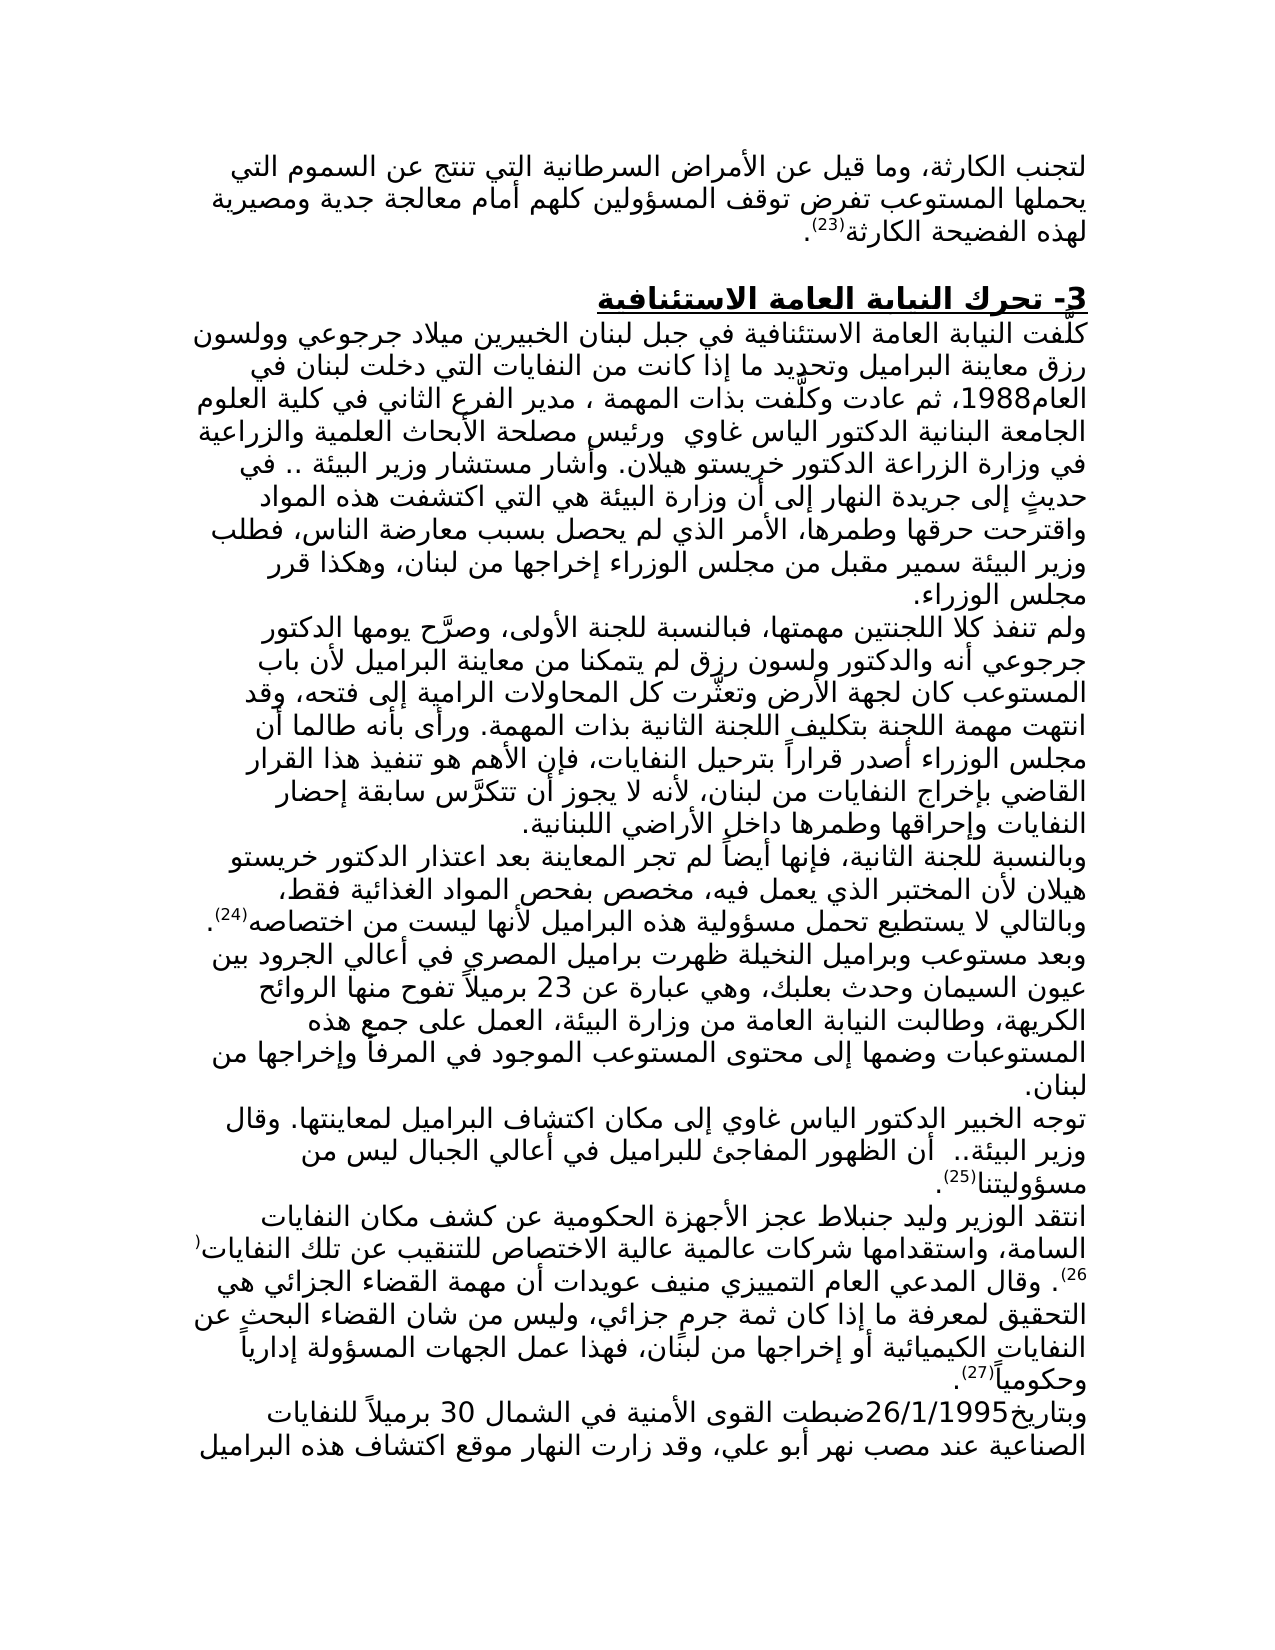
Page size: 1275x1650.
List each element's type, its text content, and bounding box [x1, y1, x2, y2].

text وبالنسبة للجنة الثانية، فإنها أيضاً لم تجر المعاينة بعد اعتذار الدكتور خريستو هيلان لأن المختبر الذي يعمل فيه، مخصص بفحص المواد الغذائية فقط، وبالتالي لا يستطيع تحمل مسؤولية هذه البراميل لأنها ليست من اختصاصه(24). [187, 840, 1087, 938]
text ولم تنفذ كلا اللجنتين مهمتها، فبالنسبة للجنة الأولى، وصرَّح يومها الدكتور جرجوعي أنه والدكتور ولسون رزق لم يتمكنا من معاينة البراميل لأن باب المستوعب كان لجهة الأرض وتعثَّرت كل المحاولات الرامية إلى فتحه، وقد انتهت مهمة اللجنة بتكليف اللجنة الثانية بذات المهمة. ورأى بأنه طالما أن مجلس الوزراء أصدر قراراً بترحيل النفايات، فإن الأهم هو تنفيذ هذا القرار القاضي بإخراج النفايات من لبنان، لأنه لا يجوز أن تتكرَّس سابقة إحضار النفايات وإحراقها وطمرها داخل الأراضي اللبنانية. [187, 611, 1087, 840]
text وبعد مستوعب وبراميل النخيلة ظهرت براميل المصري في أعالي الجرود بين عيون السيمان وحدث بعلبك، وهي عبارة عن 23 برميلاً تفوح منها الروائح الكريهة، وطالبت النيابة العامة من وزارة البيئة، العمل على جمع هذه المستوعبات وضمها إلى محتوى المستوعب الموجود في المرفأ وإخراجها من لبنان. [187, 938, 1087, 1102]
text 3- تحرك النيابة العامة الاستئنافية [187, 282, 1087, 317]
text كلَّفت النيابة العامة الاستئنافية في جبل لبنان الخبيرين ميلاد جرجوعي وولسون رزق معاينة البراميل وتحديد ما إذا كانت من النفايات التي دخلت لبنان في العام1988، ثم عادت وكلَّفت بذات المهمة ، مدير الفرع الثاني في كلية العلوم الجامعة البنانية الدكتور الياس غاوي ورئيس مصلحة الأبحاث العلمية والزراعية في وزارة الزراعة الدكتور خريستو هيلان. وأشار مستشار وزير البيئة .. في حديثٍ إلى جريدة النهار إلى أن وزارة البيئة هي التي اكتشفت هذه المواد واقترحت حرقها وطمرها، الأمر الذي لم يحصل بسبب معارضة الناس، فطلب وزير البيئة سمير مقبل من مجلس الوزراء إخراجها من لبنان، وهكذا قرر مجلس الوزراء. [187, 317, 1087, 611]
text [187, 150, 1087, 248]
text توجه الخبير الدكتور الياس غاوي إلى مكان اكتشاف البراميل لمعاينتها. وقال وزير البيئة.. أن الظهور المفاجئ للبراميل في أعالي الجبال ليس من مسؤوليتنا(25). [187, 1102, 1087, 1200]
text انتقد الوزير وليد جنبلاط عجز الأجهزة الحكومية عن كشف مكان النفايات السامة، واستقدامها شركات عالمية عالية الاختصاص للتنقيب عن تلك النفايات(26). وقال المدعي العام التمييزي منيف عويدات أن مهمة القضاء الجزائي هي التحقيق لمعرفة ما إذا كان ثمة جرمٍ جزائي، وليس من شان القضاء البحث عن النفايات الكيميائية أو إخراجها من لبنان، فهذا عمل الجهات المسؤولة إدارياً وحكومياً(27). [187, 1200, 1087, 1396]
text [187, 1396, 1087, 1462]
